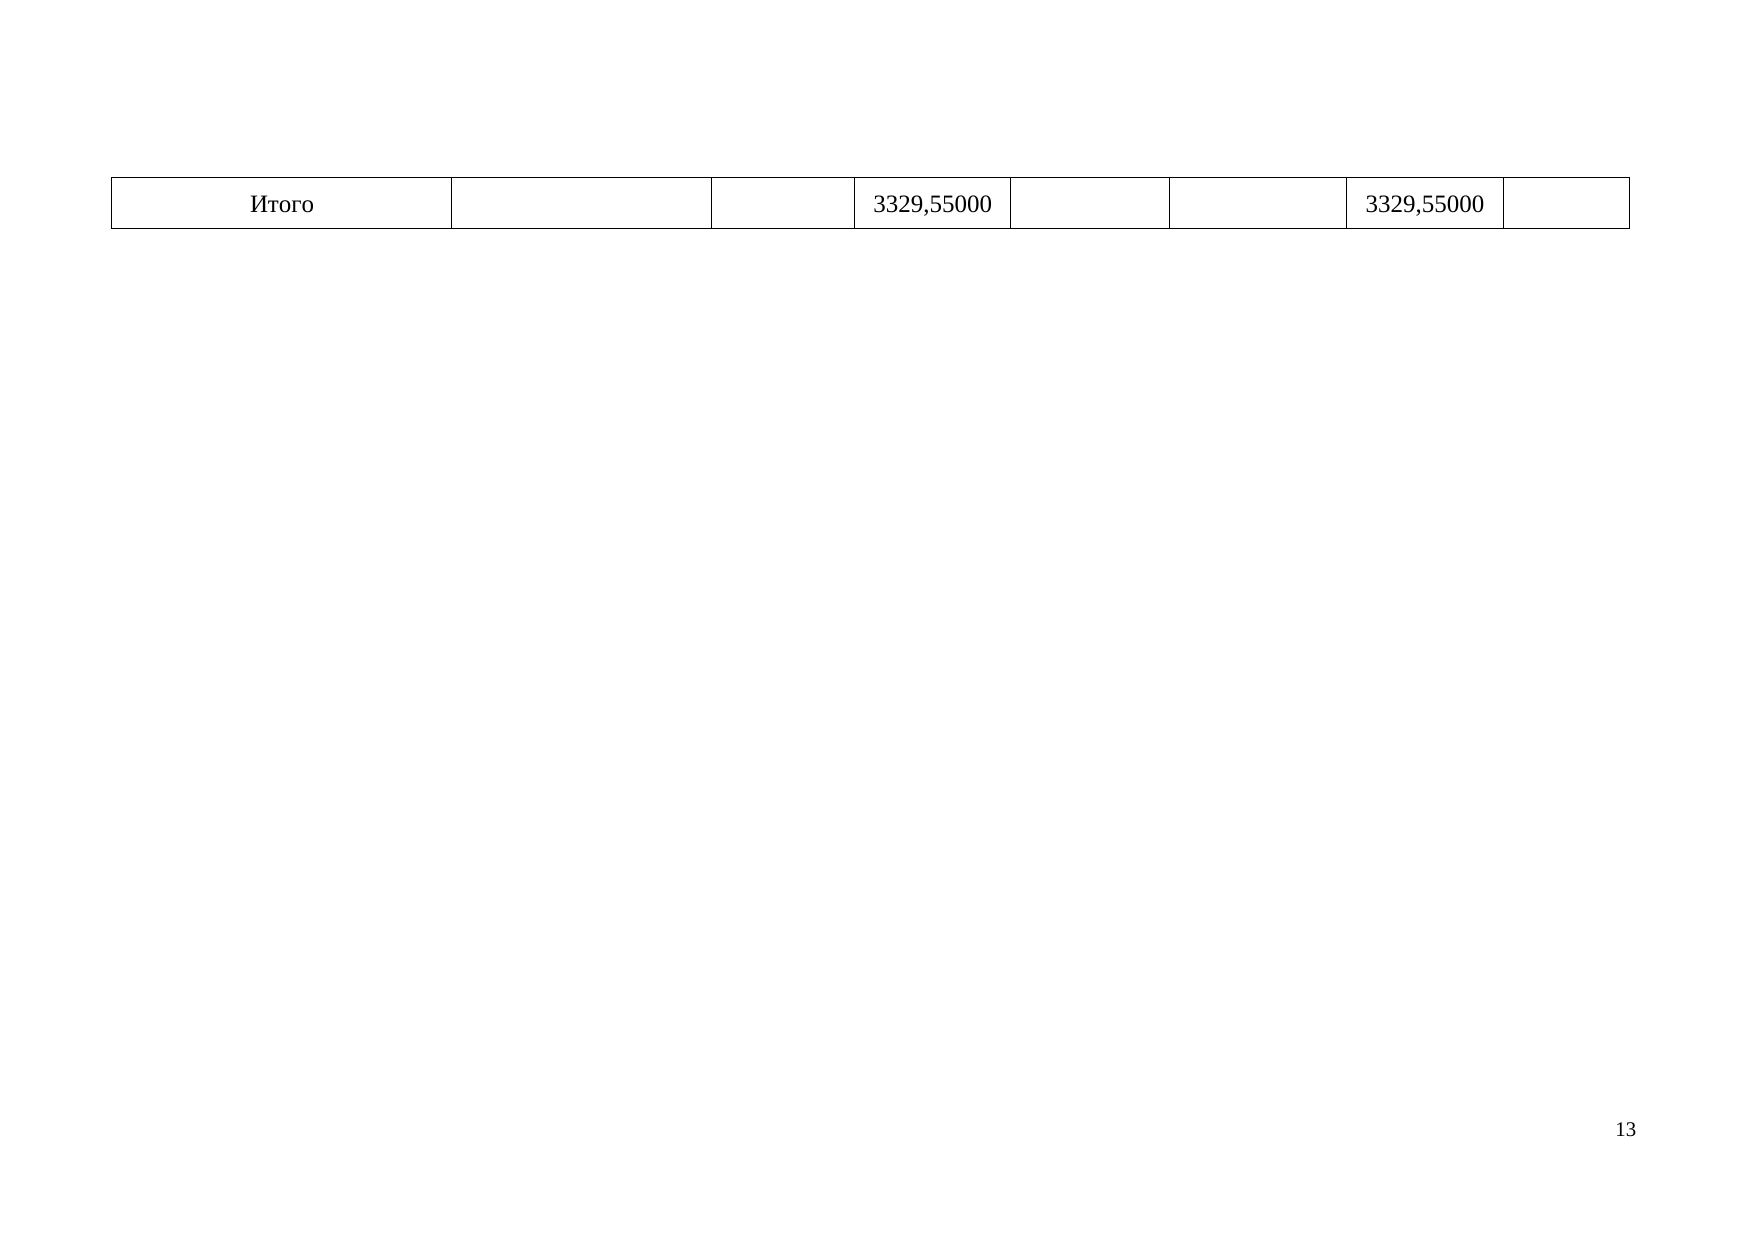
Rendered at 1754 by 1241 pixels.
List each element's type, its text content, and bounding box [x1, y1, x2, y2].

table_cell 3329,55000 [1347, 178, 1503, 228]
table_cell 3329,55000 [855, 178, 1010, 228]
table_cell [1504, 178, 1629, 228]
table_cell [1170, 178, 1346, 228]
table_cell [1011, 178, 1169, 228]
table_cell [712, 178, 854, 228]
table_cell Итого [112, 178, 451, 228]
table_cell [452, 178, 711, 228]
